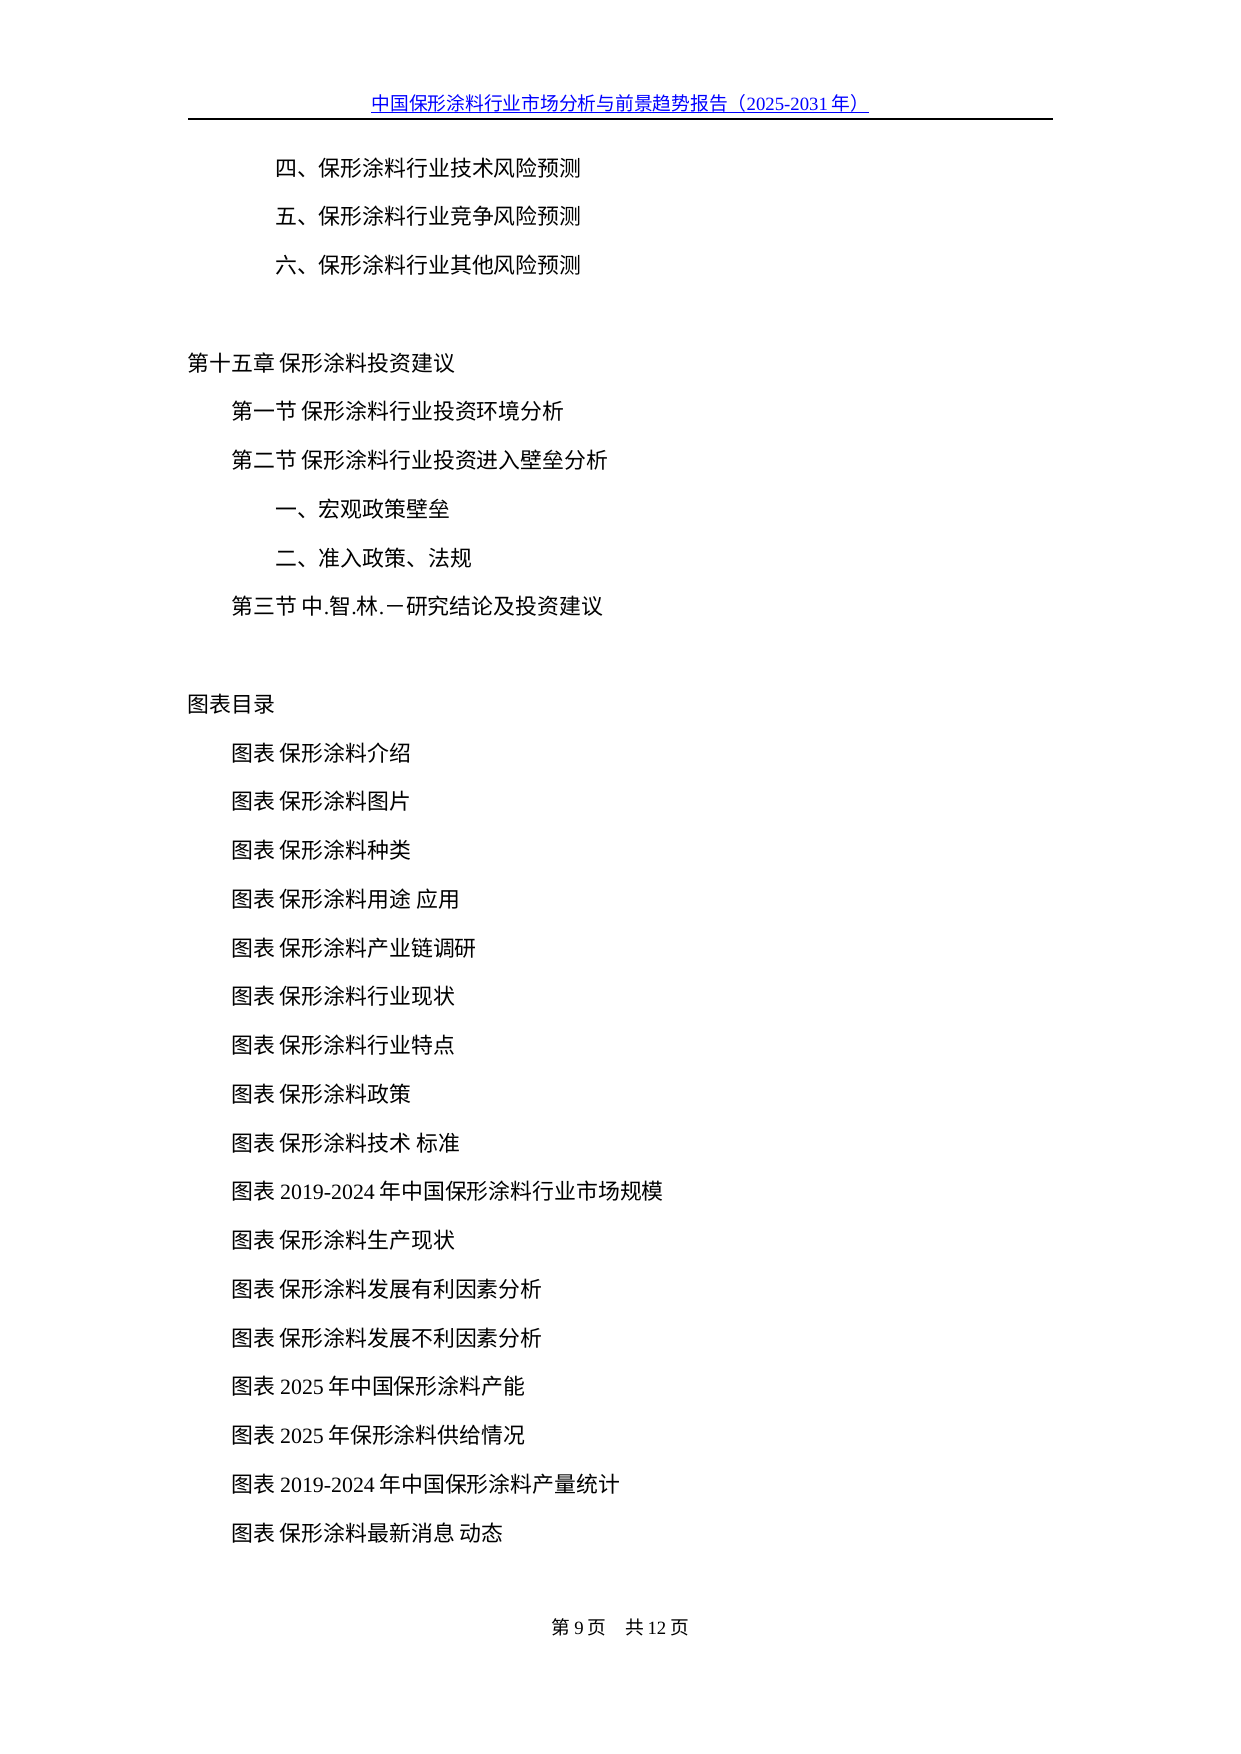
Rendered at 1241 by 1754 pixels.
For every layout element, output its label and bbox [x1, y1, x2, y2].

text [187, 150, 1053, 1548]
